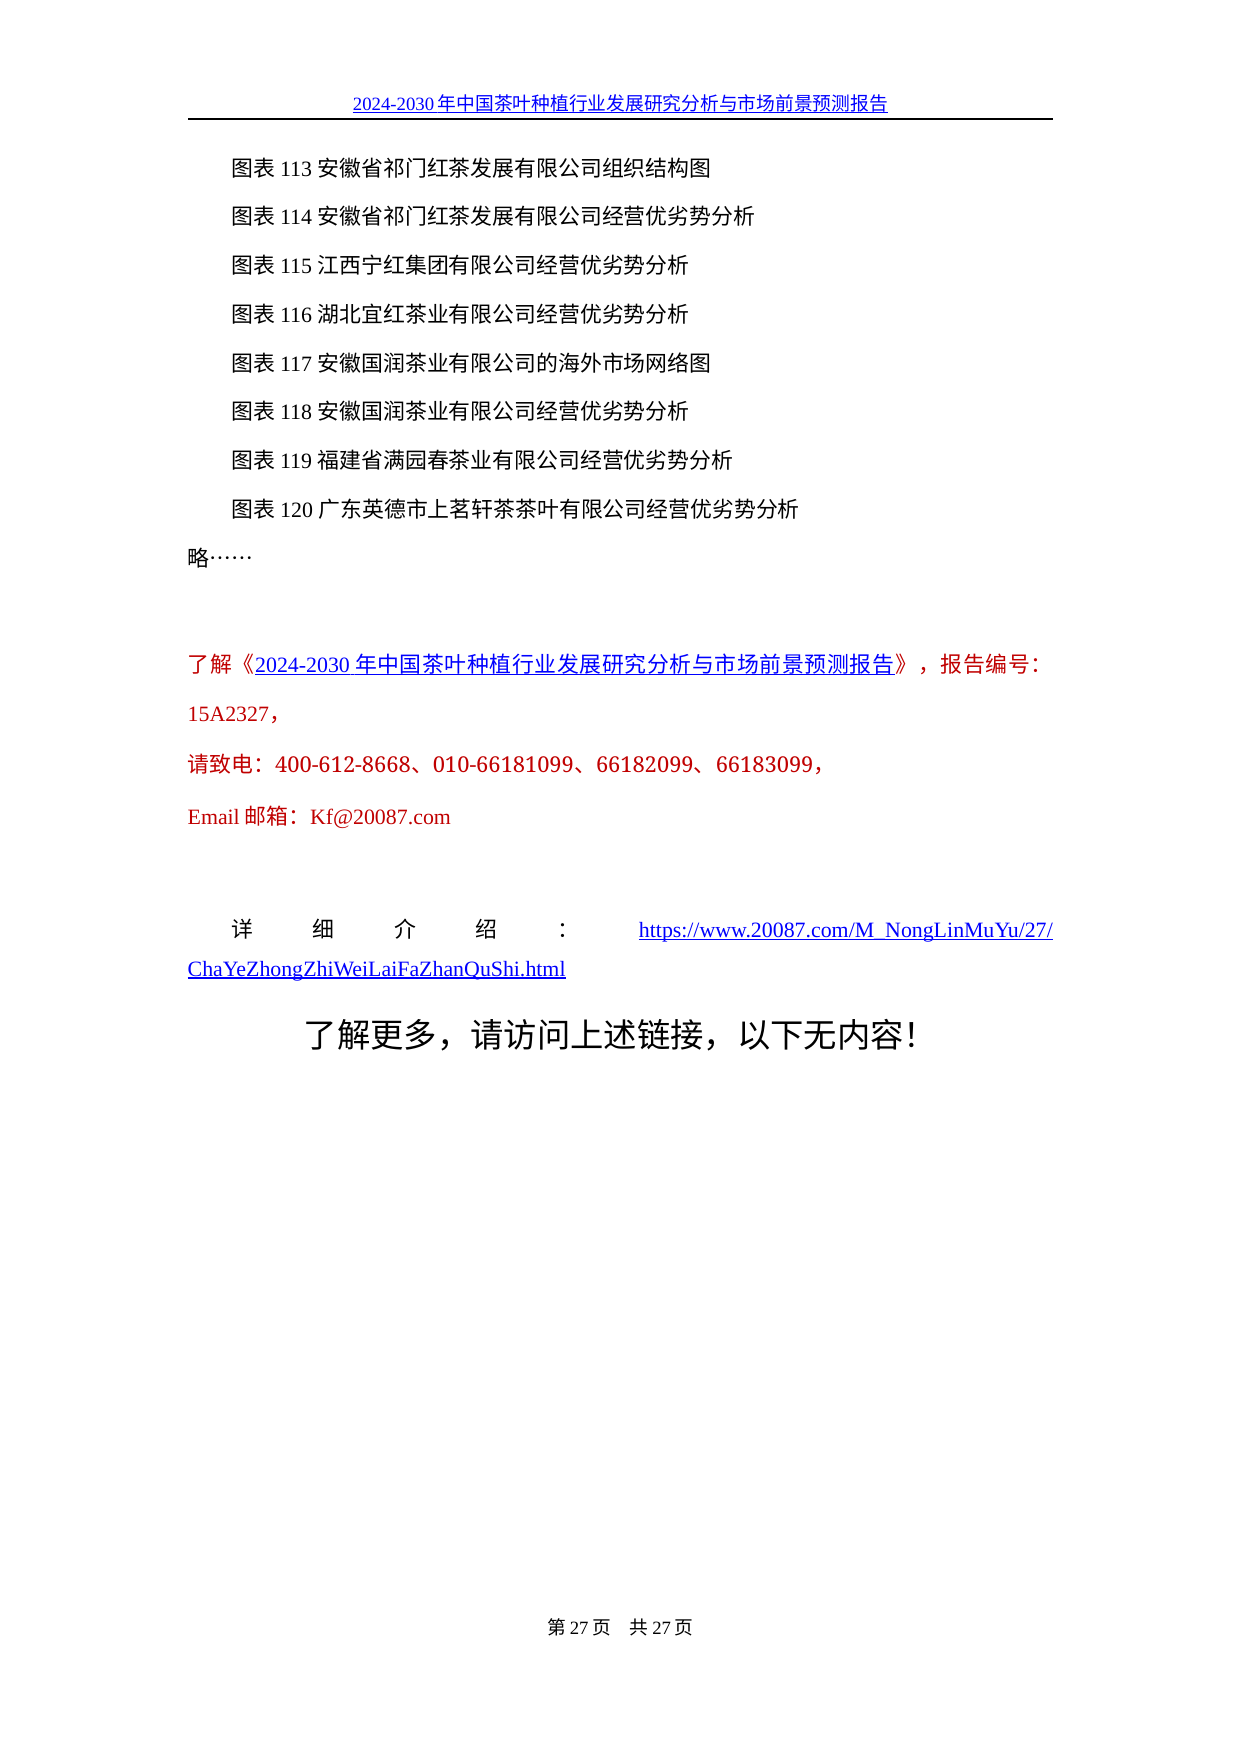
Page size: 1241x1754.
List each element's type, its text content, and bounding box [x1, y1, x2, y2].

text Email邮箱：Kf@20087.com [187, 798, 1053, 831]
title 了解更多，请访问上述链接，以下无内容！ [187, 1000, 1053, 1065]
text 请致电：400-612-8668、010-66181099、66182099、66183099， [187, 747, 1053, 779]
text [187, 150, 1053, 573]
text 了解《2024-2030年中国茶叶种植行业发展研究分析与市场前景预测报告》，报告编号：15A2327， [187, 647, 1053, 728]
text 详细介绍：https://www.20087.com/M_NongLinMuYu/27/ChaYeZhongZhiWeiLaiFaZhanQuShi.html [187, 911, 1053, 984]
